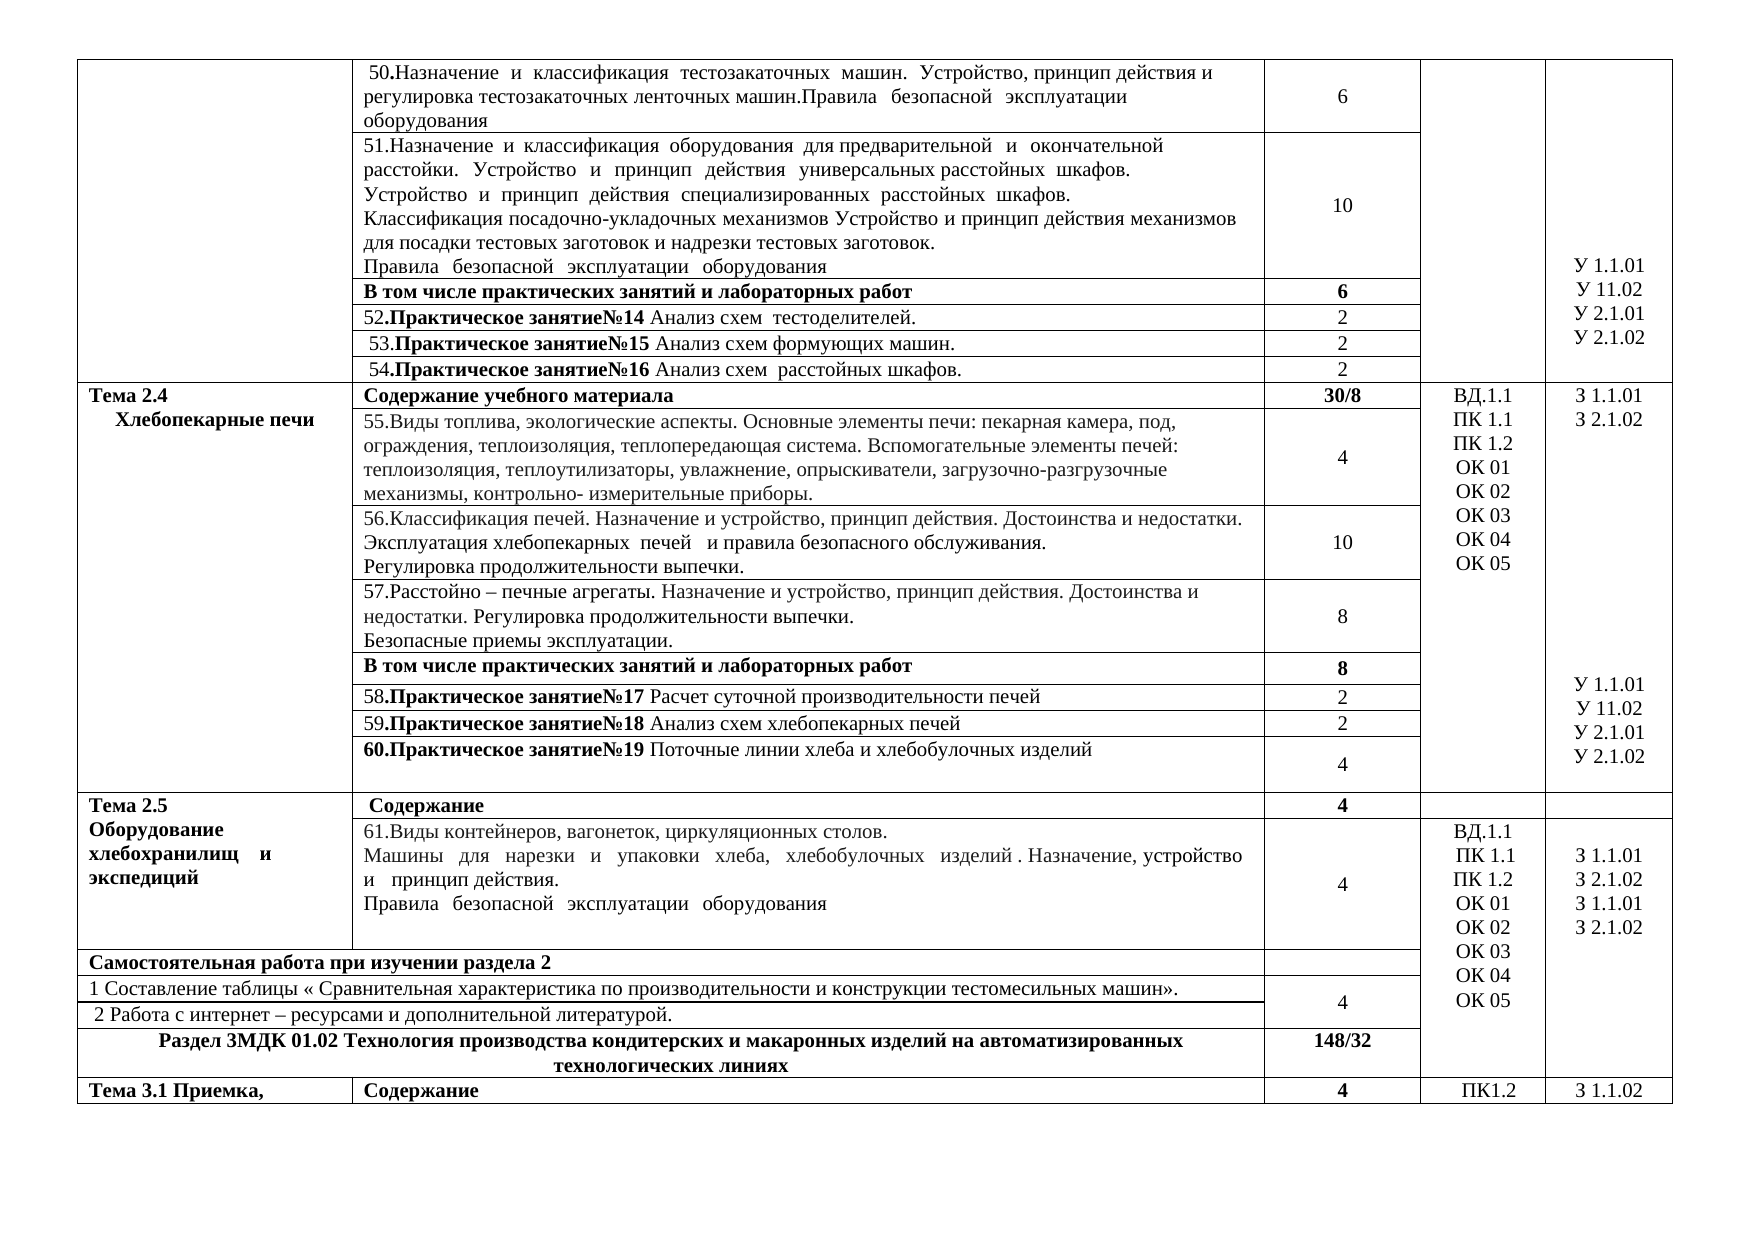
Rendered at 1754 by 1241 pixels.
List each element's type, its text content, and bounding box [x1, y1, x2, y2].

table_cell Содержание учебного материала [353, 383, 1264, 408]
table_cell 4 [1265, 793, 1420, 818]
table_cell 2 [1265, 305, 1420, 330]
table_cell Раздел 3МДК 01.02 Технология производства кондитерских и макаронных изделий на автоматизированных технологических линиях [78, 1029, 1264, 1077]
table_cell 8 [1265, 580, 1420, 652]
table_cell 61.Виды контейнеров, вагонеток, циркуляционных столов. Машины для нарезки и упаковки хлеба, хлебобулочных изделий . Назначение, устройство и принцип действия. Правила безопасной эксплуатации оборудования [353, 819, 1264, 949]
table_cell Тема 2.4 Хлебопекарные печи [78, 383, 352, 792]
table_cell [1421, 1078, 1545, 1103]
table_cell 2 [1265, 357, 1420, 382]
table_cell 6 [1265, 60, 1420, 132]
table_cell 60.Практическое занятие№19 Поточные линии хлеба и хлебобулочных изделий [353, 737, 1264, 792]
table_cell 2 [1265, 711, 1420, 736]
table_cell 58.Практическое занятие№17 Расчет суточной производительности печей [353, 685, 1264, 709]
table_cell 2 [1265, 331, 1420, 356]
table_cell 8 [1265, 653, 1420, 683]
table_cell 54.Практическое занятие№16 Анализ схем расстойных шкафов. [353, 357, 1264, 382]
table_cell 4 [1265, 737, 1420, 792]
table_cell 52.Практическое занятие№14 Анализ схем тестоделителей. [353, 305, 1264, 330]
table_cell 2 [1265, 685, 1420, 709]
table_cell 59.Практическое занятие№18 Анализ схем хлебопекарных печей [353, 711, 1264, 736]
table_cell З 1.1.01 З 2.1.02 У 1.1.01 У 11.02 У 2.1.01 У 2.1.02 [1546, 383, 1672, 792]
table_cell Самостоятельная работа при изучении раздела 2 [78, 950, 1264, 975]
table_cell Тема 2.5 Оборудование хлебохранилищ и экспедиций [78, 793, 352, 949]
table_cell Содержание [353, 793, 1264, 818]
table_cell В том числе практических занятий и лабораторных работ [353, 279, 1264, 304]
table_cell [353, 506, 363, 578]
table_cell [1546, 793, 1672, 818]
table_cell 51.Назначение и классификация оборудования для предварительной и окончательной расстойки. Устройство и принцип действия универсальных расстойных шкафов. Устройство и принцип действия специализированных расстойных шкафов. Классификация посадочно-укладочных механизмов Устройство и принцип действия механизмов для посадки тестовых заготовок и надрезки тестовых заготовок. Правила безопасной эксплуатации оборудования [353, 133, 1264, 278]
table_cell 30/8 [1265, 383, 1420, 408]
table_cell ВД.1.1 ПК 1.1 ПК 1.2 ОК 01 ОК 02 ОК 03 ОК 04 ОК 05 [1421, 383, 1545, 792]
table_cell 148/32 [1265, 1029, 1420, 1077]
table_cell 2 Работа с интернет – ресурсами и дополнительной литературой. [78, 1003, 1264, 1027]
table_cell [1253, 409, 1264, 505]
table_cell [78, 1078, 352, 1103]
table_cell 6 [1265, 279, 1420, 304]
table_cell [1421, 793, 1545, 818]
table_cell 10 [1265, 133, 1420, 278]
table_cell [1546, 1078, 1672, 1103]
table_cell Содержание [353, 1078, 1264, 1103]
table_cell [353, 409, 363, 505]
table_cell 10 [1265, 506, 1420, 578]
table_cell 4 [1265, 976, 1420, 1027]
table_cell 53.Практическое занятие№15 Анализ схем формующих машин. [353, 331, 1264, 356]
table_cell 50.Назначение и классификация тестозакаточных машин. Устройство, принцип действия и регулировка тестозакаточных ленточных машин.Правила безопасной эксплуатации оборудования [353, 60, 1264, 132]
table_cell 57.Расстойно – печные агрегаты. Назначение и устройство, принцип действия. Достоинства и недостатки. Регулировка продолжительности выпечки. Безопасные приемы эксплуатации. [353, 580, 1264, 652]
table_cell З 1.1.01 З 2.1.02 З 1.1.01 З 2.1.02 [1546, 819, 1672, 1077]
table_cell 4 [1265, 819, 1420, 949]
table_cell 4 [1265, 1078, 1420, 1103]
table_cell [1265, 950, 1420, 975]
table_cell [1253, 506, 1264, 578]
table_cell 4 [1265, 409, 1420, 505]
table_cell В том числе практических занятий и лабораторных работ [353, 653, 1264, 683]
table_cell 1 Составление таблицы « Сравнительная характеристика по производительности и конструкции тестомесильных машин». [78, 976, 1264, 1001]
table_cell ВД.1.1 ПК 1.1 ПК 1.2 ОК 01 ОК 02 ОК 03 ОК 04 ОК 05 [1421, 819, 1545, 1077]
